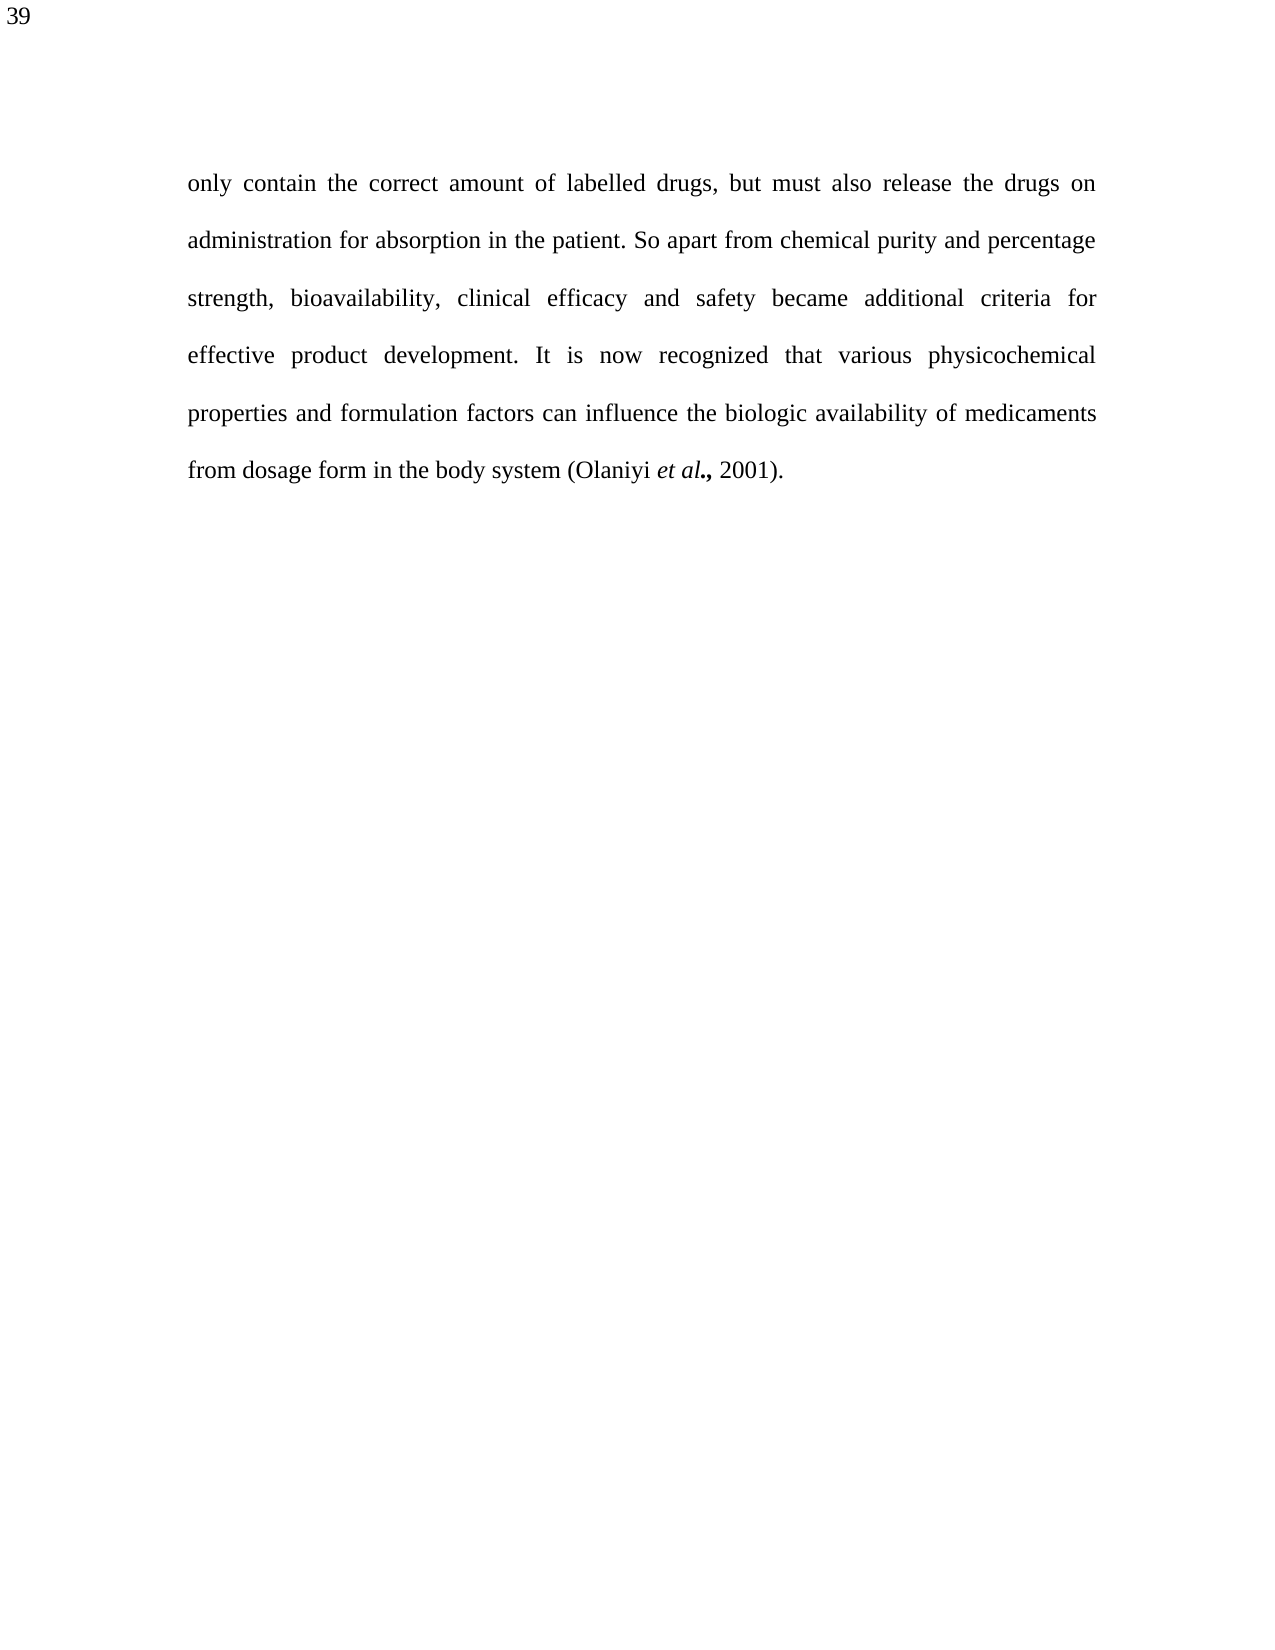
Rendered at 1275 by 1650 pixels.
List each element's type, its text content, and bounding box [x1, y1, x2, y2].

text only contain the correct amount of labelled drugs, but must also release the drugs on administration for absorption in the patient. So apart from chemical purity and percentage strength, bioavailability, clinical efficacy and safety became additional criteria for effective product development. It is now recognized that various physicochemical properties and formulation factors can influence the biologic availability of medicaments from dosage form in the body system (Olaniyi et al., 2001). [187, 168, 1097, 484]
